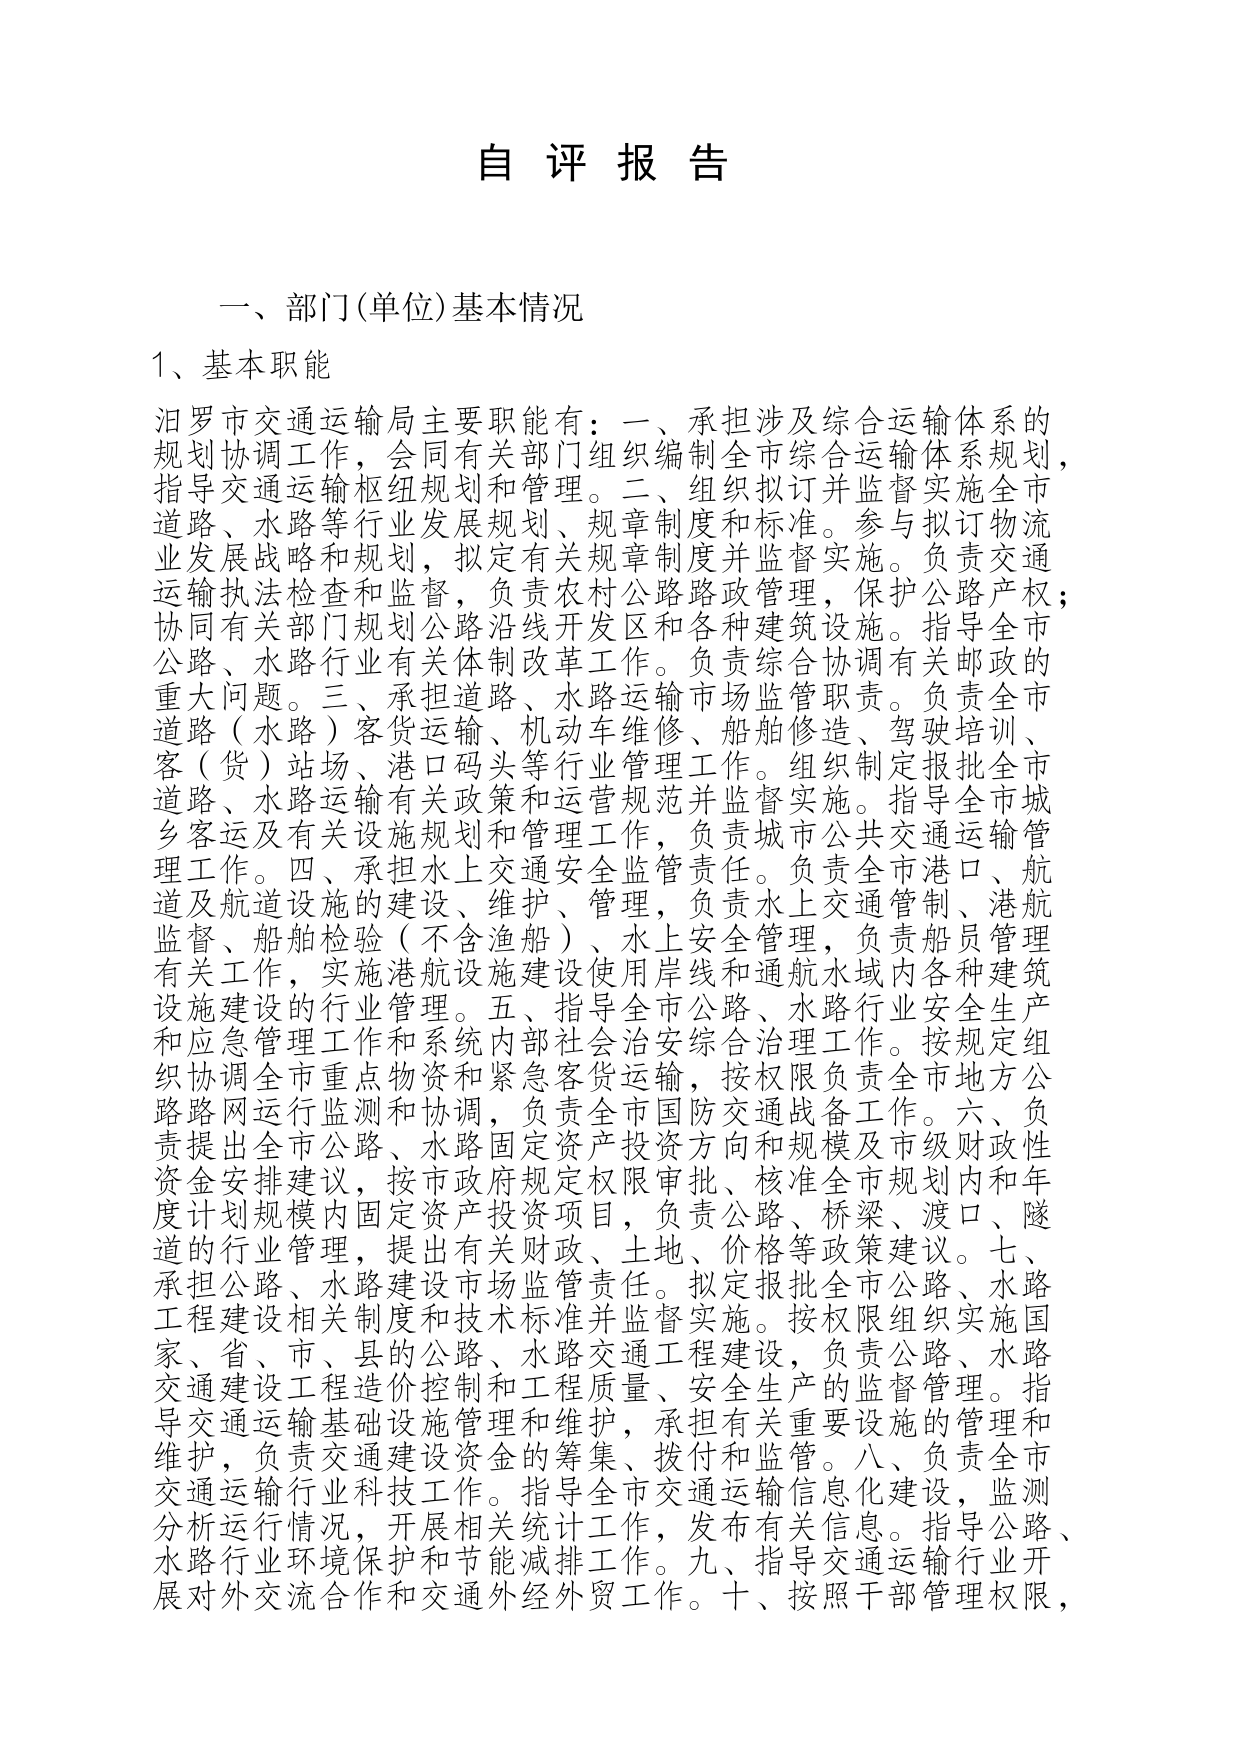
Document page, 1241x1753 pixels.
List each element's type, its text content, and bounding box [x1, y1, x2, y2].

list 部门(单位)基本情况 [151, 291, 1054, 327]
text 自 评 报 告 [151, 149, 1054, 214]
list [151, 405, 1054, 1616]
list 1、基本职能 [151, 349, 1054, 383]
